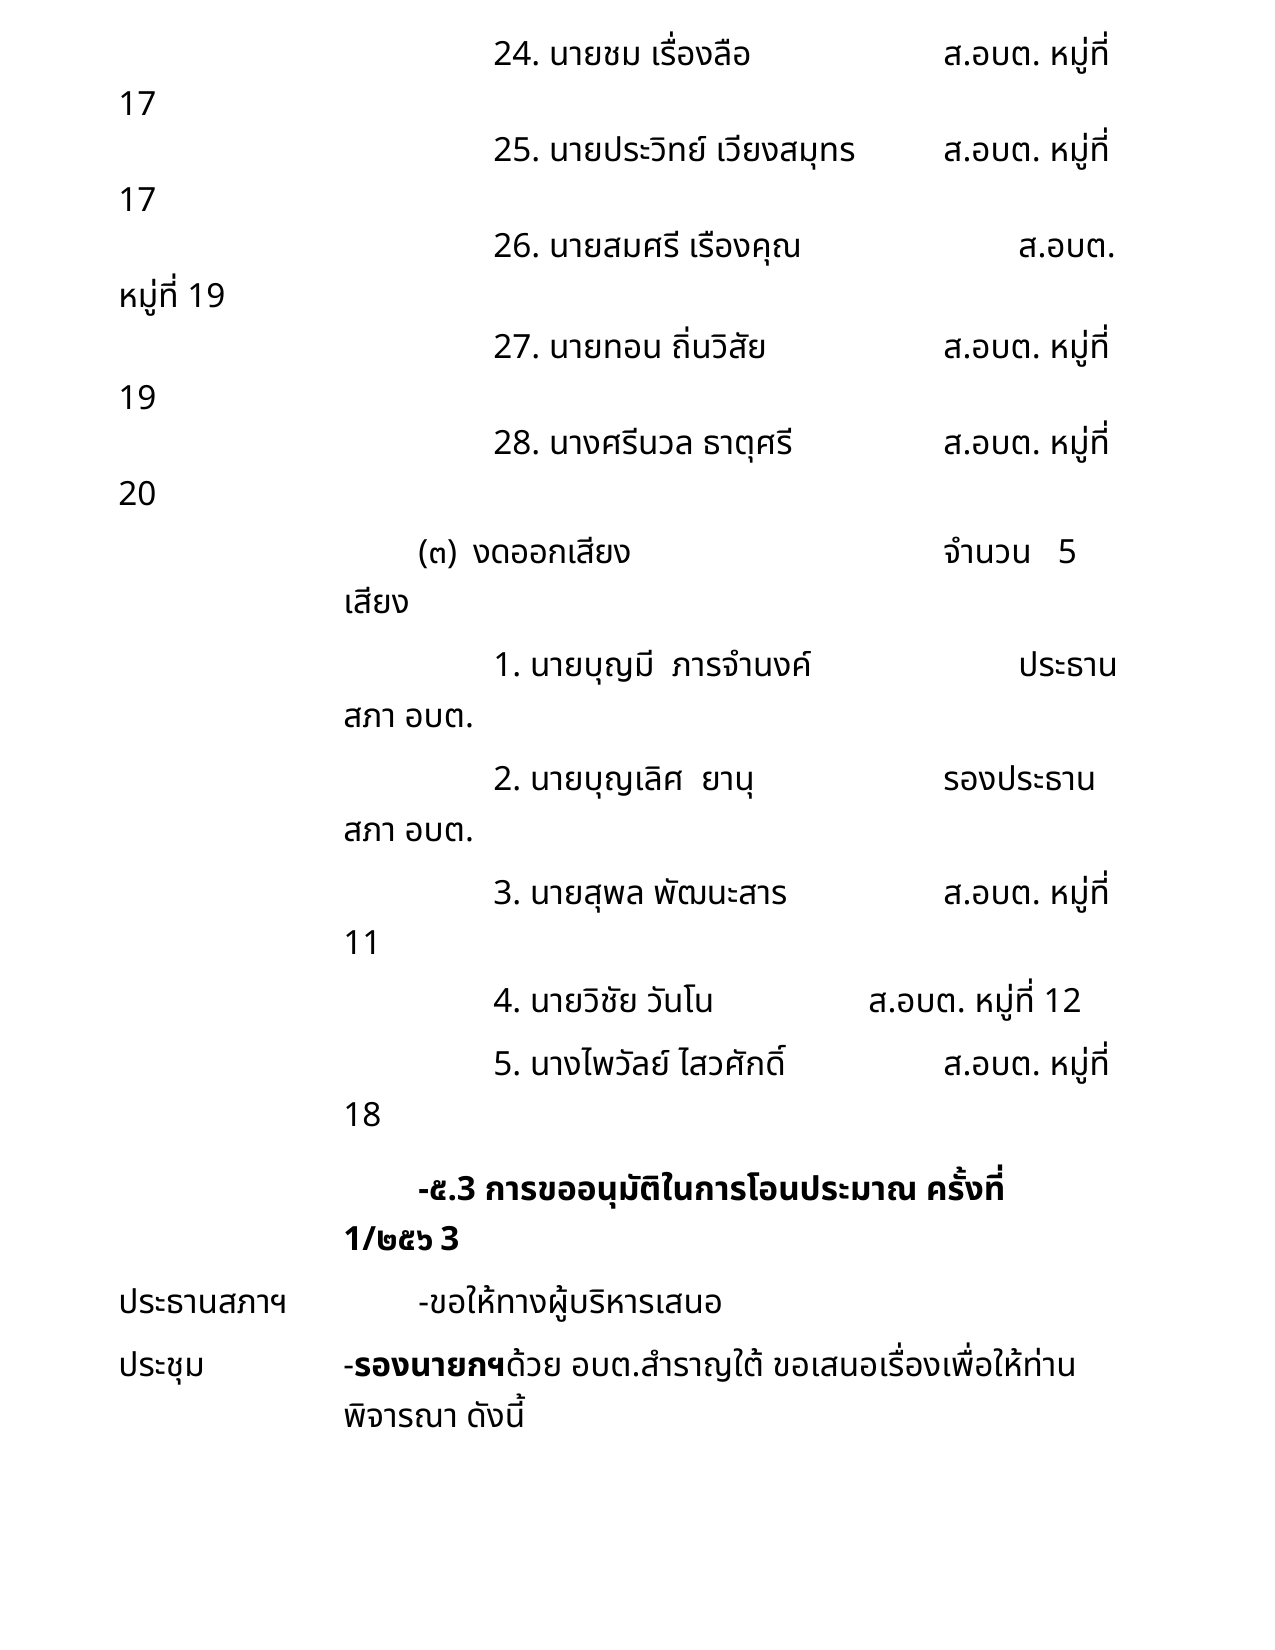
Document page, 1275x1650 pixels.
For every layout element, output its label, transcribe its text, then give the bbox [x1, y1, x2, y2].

text ประธานสภาฯ -ขอให้ทางผู้บริหารเสนอ [118, 1278, 1125, 1329]
text 25. นายประวิทย์ เวียงสมุทร ส.อบต. หมู่ที่ 17 [118, 126, 1125, 222]
text 24. นายชม เรื่องลือ ส.อบต. หมู่ที่ 17 [118, 29, 1125, 126]
text (๓) งดออกเสียง จำนวน 5 เสียง [118, 527, 1125, 628]
text 28. นางศรีนวล ธาตุศรี ส.อบต. หมู่ที่ 20 [118, 419, 1125, 515]
text ประชุม -รองนายกฯด้วย อบต.สำราญใต้ ขอเสนอเรื่องเพื่อให้ท่านพิจารณา ดังนี้ [118, 1341, 1125, 1442]
text 2. นายบุญเลิศ ยานุ รองประธานสภา อบต. [118, 755, 1125, 856]
text 1. นายบุญมี ภารจำนงค์ ประธานสภา อบต. [118, 641, 1125, 742]
text -๕.3 การขออนุมัติในการโอนประมาณ ครั้งที่ 1/๒๕๖3 [343, 1164, 1125, 1266]
text 3. นายสุพล พัฒนะสาร ส.อบต. หมู่ที่ 11 [118, 868, 1125, 964]
text 5. นางไพวัลย์ ไสวศักดิ์ ส.อบต. หมู่ที่ 18 [118, 1040, 1125, 1136]
text 4. นายวิชัย วันโน ส.อบต. หมู่ที่ 12 [118, 977, 1125, 1028]
text 27. นายทอน ถิ่นวิสัย ส.อบต. หมู่ที่ 19 [118, 323, 1125, 419]
text 26. นายสมศรี เรืองคุณ ส.อบต. หมู่ที่ 19 [118, 222, 1125, 323]
